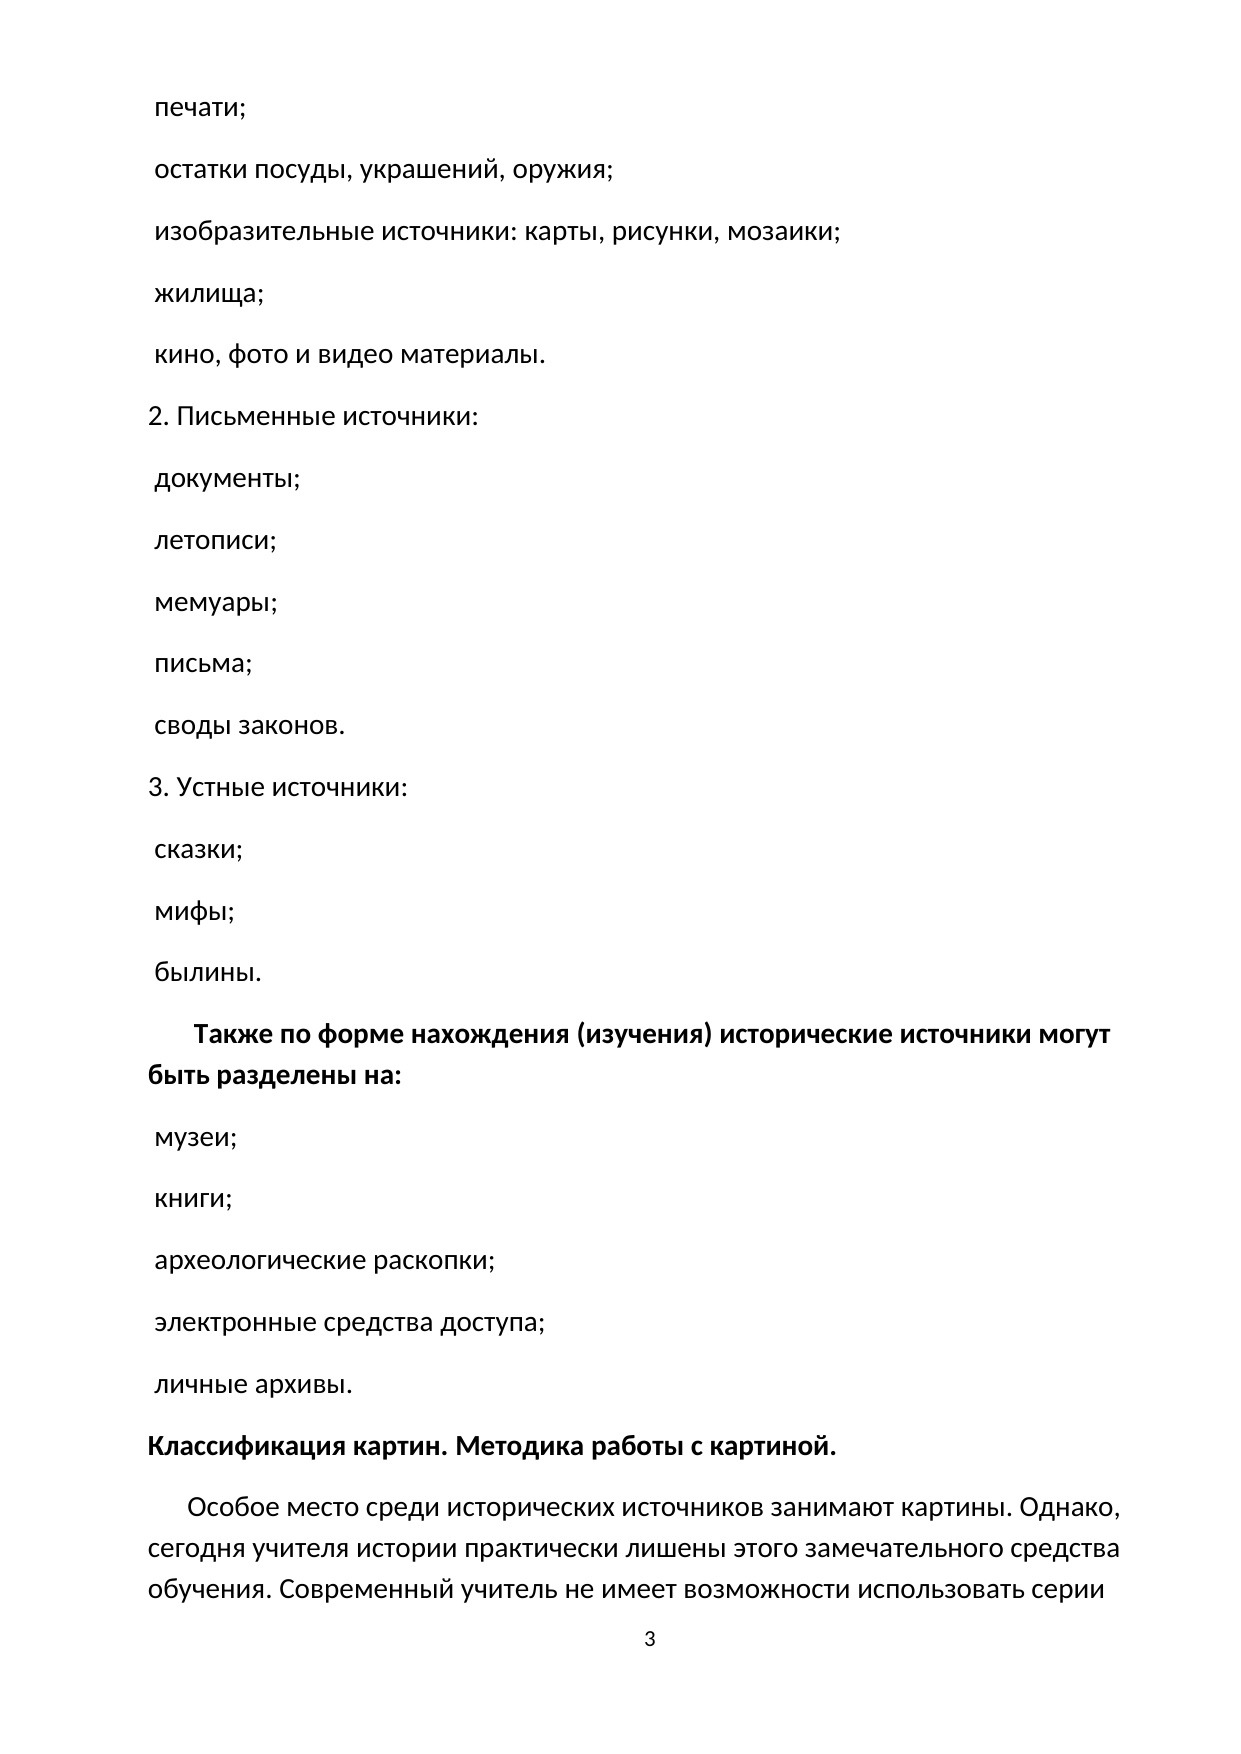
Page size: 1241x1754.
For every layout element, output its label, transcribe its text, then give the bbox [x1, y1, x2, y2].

text книги; [148, 1179, 1152, 1215]
text мемуары; [148, 583, 1152, 618]
text электронные средства доступа; [148, 1303, 1152, 1339]
text мифы; [148, 892, 1152, 927]
text летописи; [148, 521, 1152, 557]
text своды законов. [148, 706, 1152, 742]
text изобразительные источники: карты, рисунки, мозаики; [148, 212, 1152, 248]
text Также по форме нахождения (изучения) исторические источники могут быть разделены на: [148, 1015, 1152, 1092]
text кино, фото и видео материалы. [148, 336, 1152, 371]
text остатки посуды, украшений, оружия; [148, 150, 1152, 186]
text личные архивы. [148, 1365, 1152, 1401]
text 2. Письменные источники: [148, 397, 1152, 433]
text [148, 1488, 1152, 1606]
text былины. [148, 953, 1152, 989]
text Классификация картин. Методика работы с картиной. [148, 1427, 1152, 1462]
text сказки; [148, 830, 1152, 865]
text 3. Устные источники: [148, 768, 1152, 804]
text археологические раскопки; [148, 1241, 1152, 1277]
text печати; [148, 88, 1152, 124]
text документы; [148, 459, 1152, 495]
text музеи; [148, 1118, 1152, 1153]
text жилища; [148, 274, 1152, 309]
text письма; [148, 644, 1152, 680]
